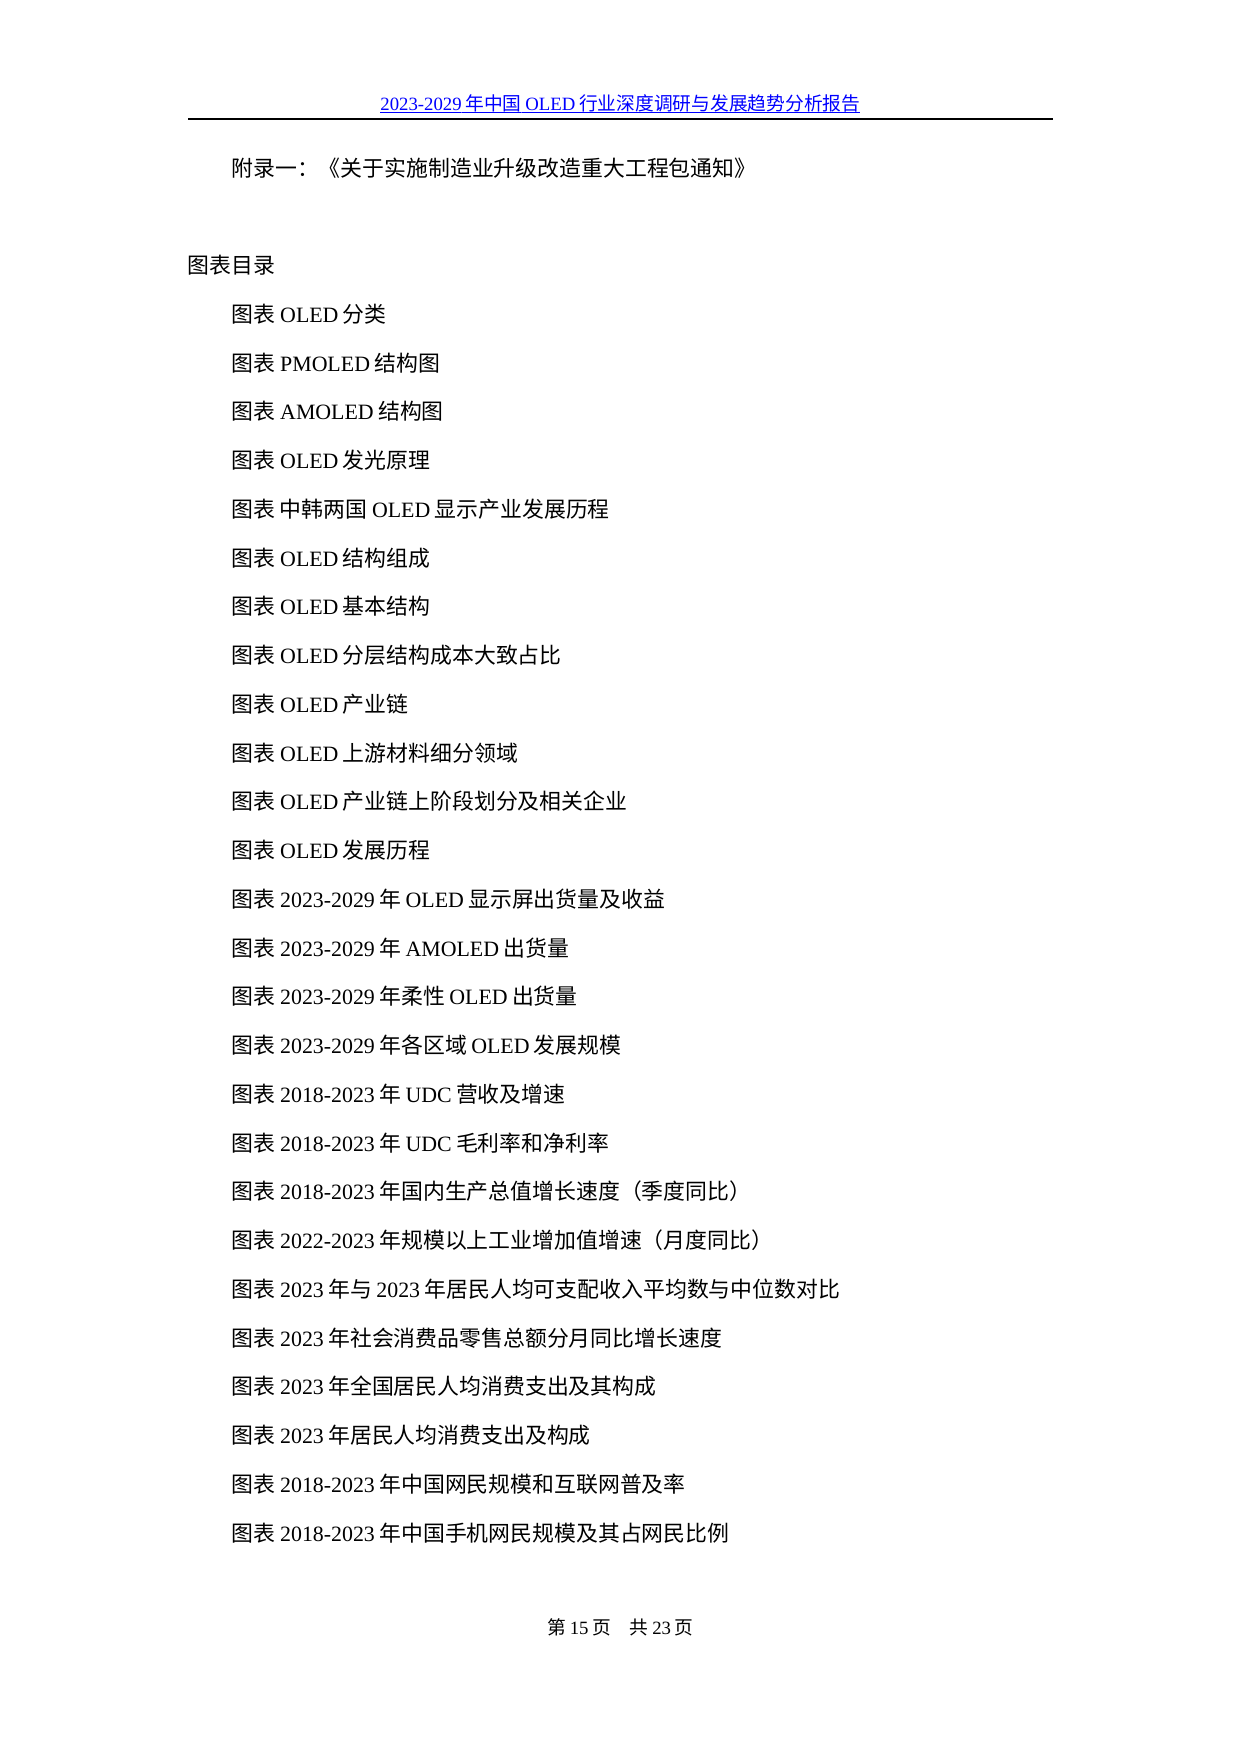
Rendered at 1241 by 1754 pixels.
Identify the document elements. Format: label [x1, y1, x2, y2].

text [187, 150, 1053, 1548]
